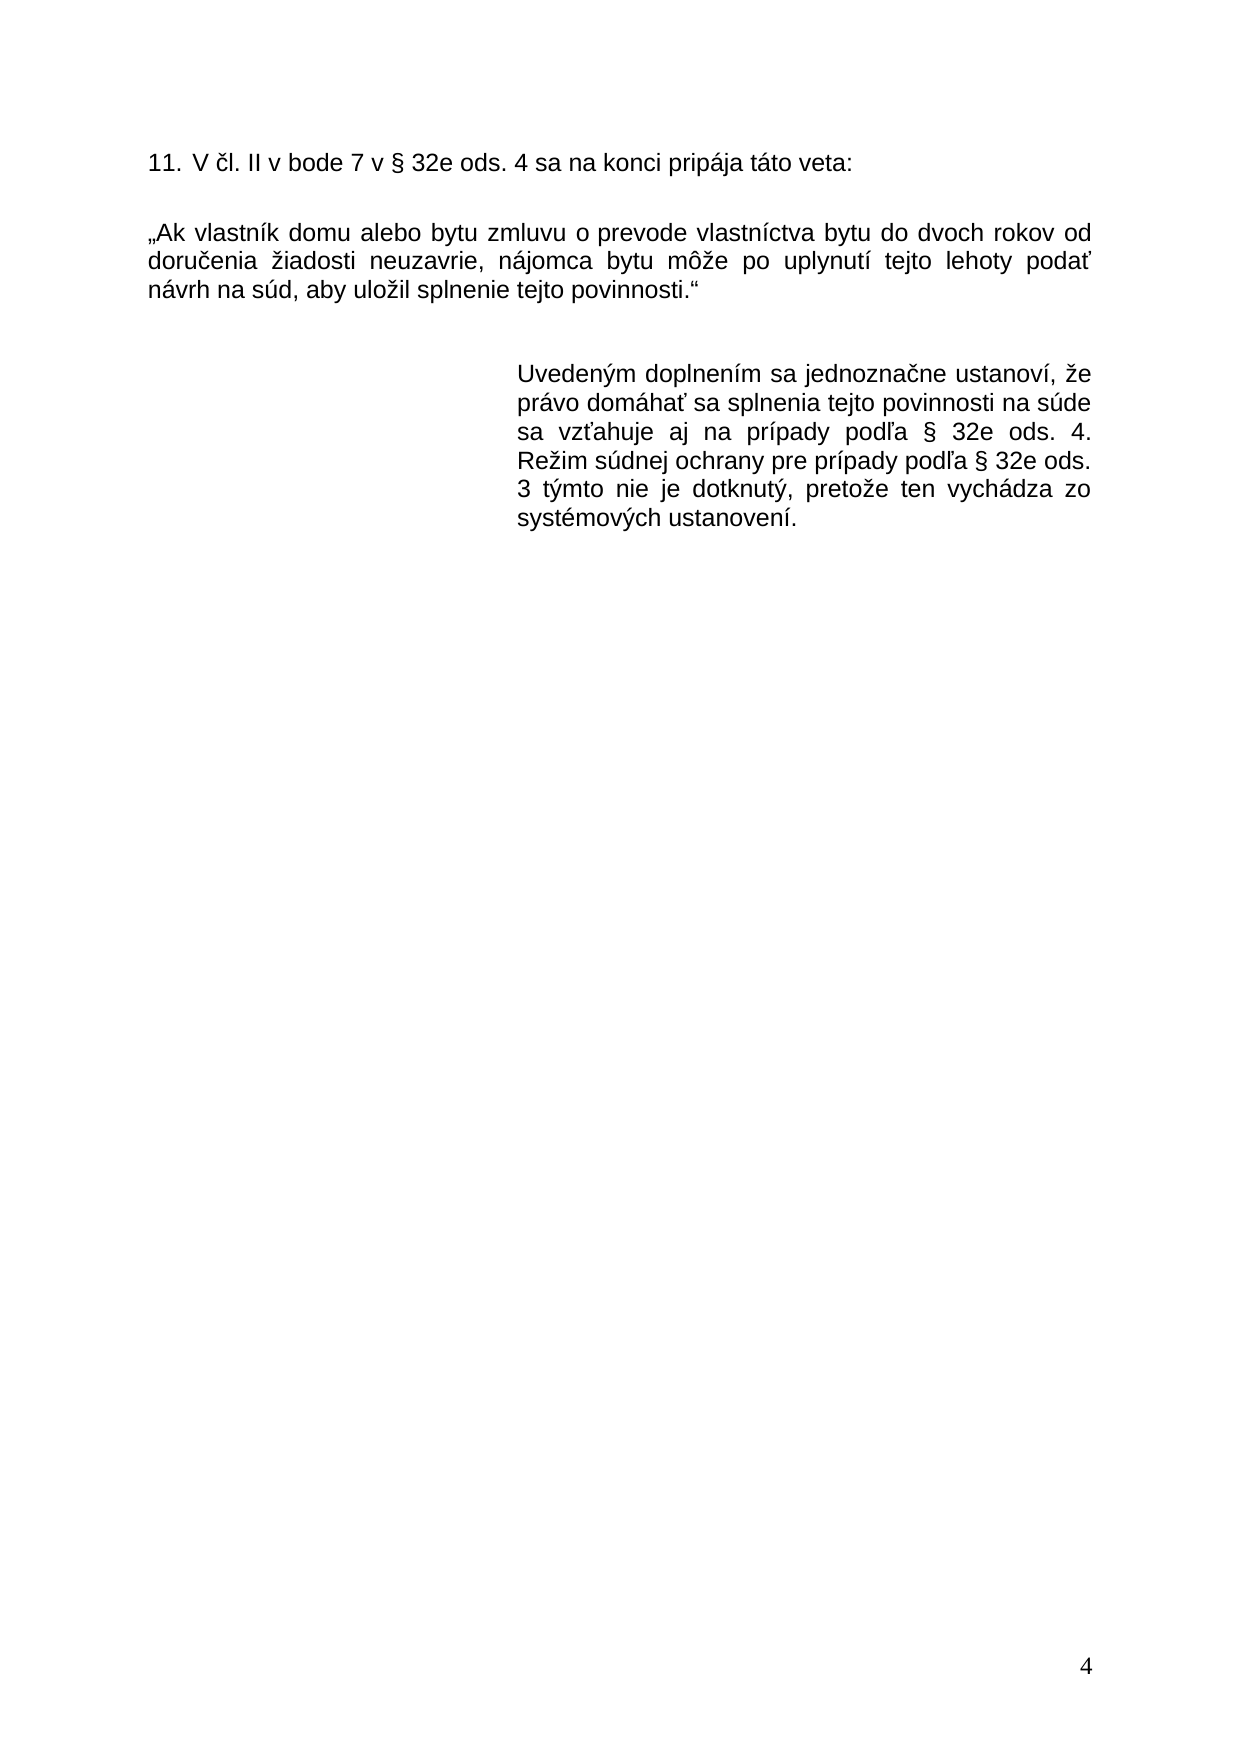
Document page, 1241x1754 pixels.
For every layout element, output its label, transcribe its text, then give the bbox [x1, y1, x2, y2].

list V čl. II v bode 7 v § 32e ods. 4 sa na konci pripája táto veta: [148, 148, 1093, 176]
text „Ak vlastník domu alebo bytu zmluvu o prevode vlastníctva bytu do dvoch rokov od doručenia žiadosti neuzavrie, nájomca bytu môže po uplynutí tejto lehoty podať návrh na súd, aby uložil splnenie tejto povinnosti.“ [148, 218, 1093, 304]
text Uvedeným doplnením sa jednoznačne ustanoví, že právo domáhať sa splnenia tejto povinnosti na súde sa vzťahuje aj na prípady podľa § 32e ods. 4. Režim súdnej ochrany pre prípady podľa § 32e ods. 3 týmto nie je dotknutý, pretože ten vychádza zo systémových ustanovení. [517, 359, 1093, 532]
